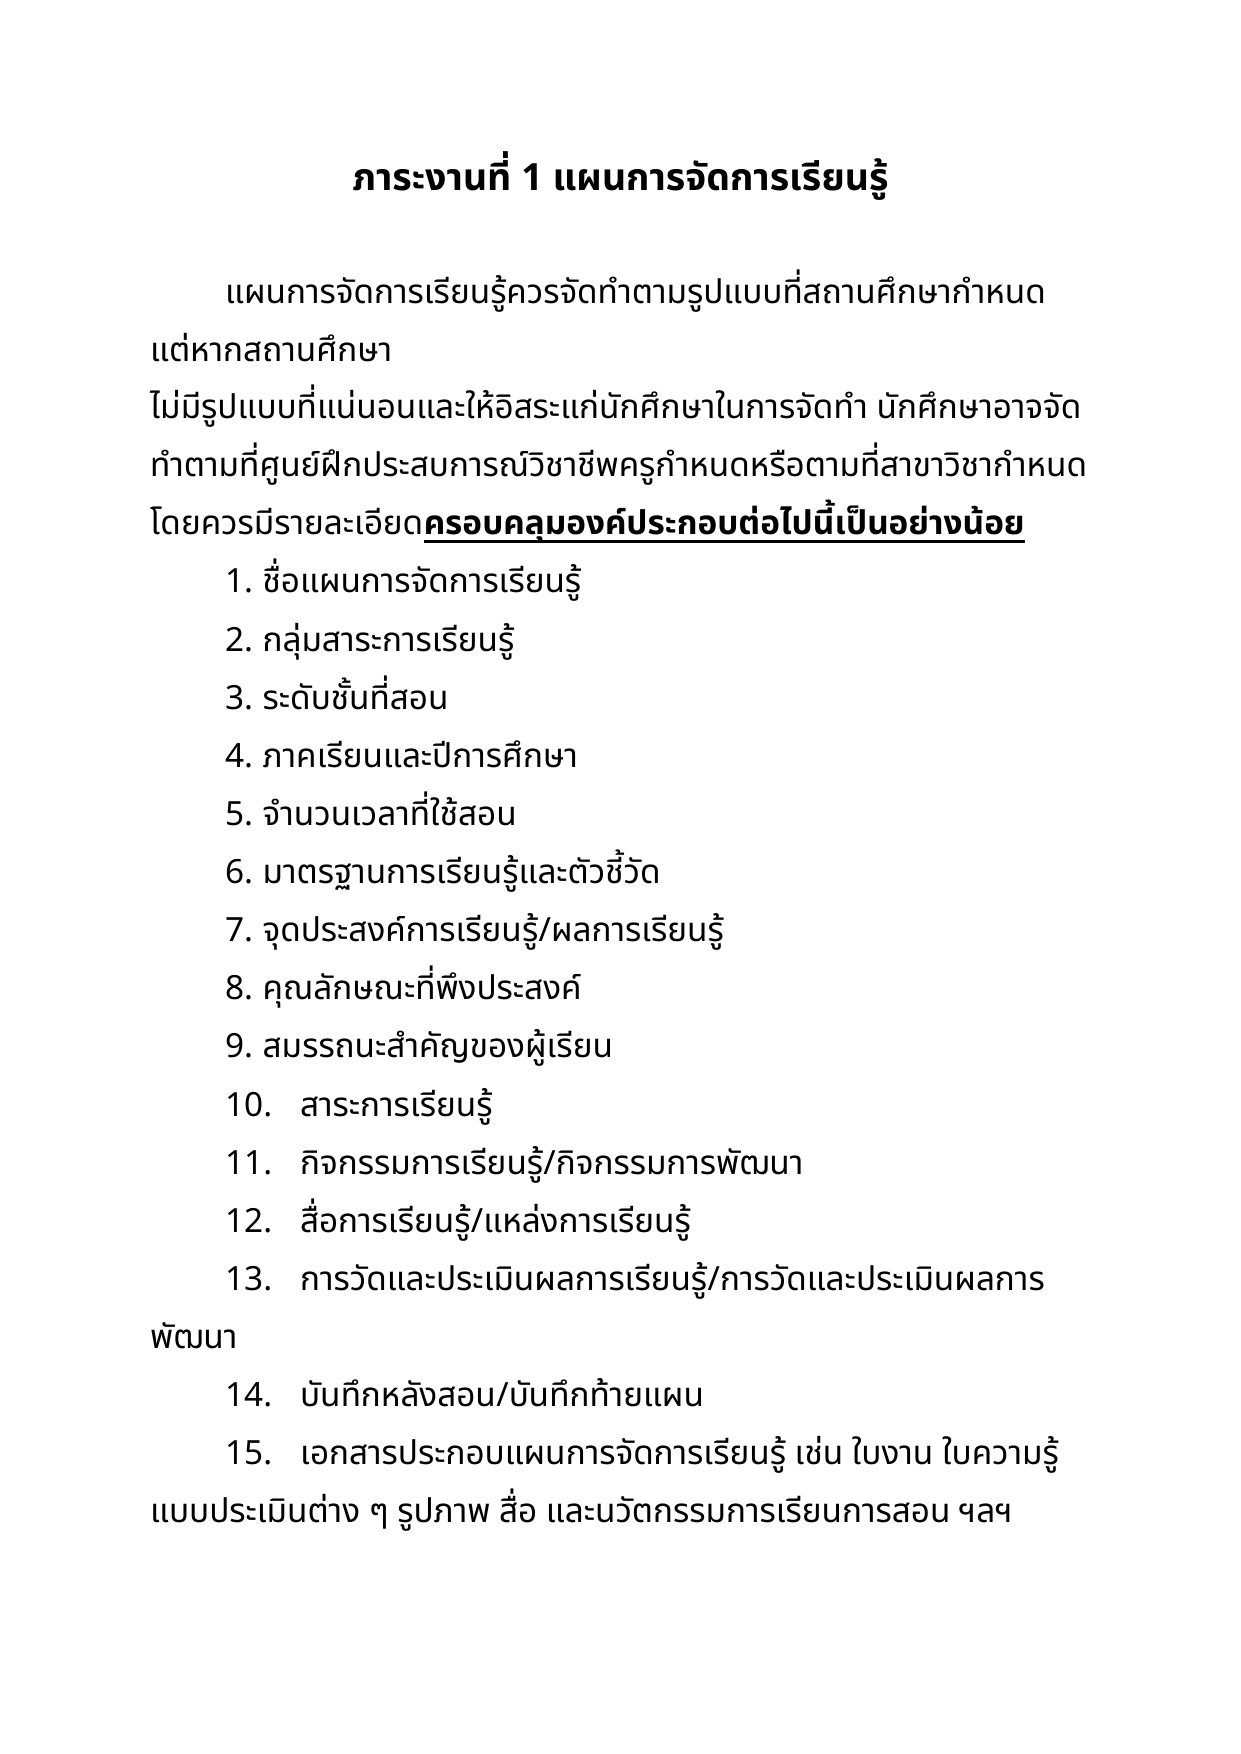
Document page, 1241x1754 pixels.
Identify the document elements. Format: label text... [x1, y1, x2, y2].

list เอกสารประกอบแผนการจัดการเรียนรู้ เช่น ใบงาน ใบความรู้ แบบประเมินต่าง ๆ รูปภาพ สื่อ และนวัตกรรมการเรียนการสอน ฯลฯ [150, 1429, 1090, 1537]
text ภาระงานที่ 1 แผนการจัดการเรียนรู้ [150, 150, 1090, 207]
list จำนวนเวลาที่ใช้สอน [150, 790, 1090, 840]
list บันทึกหลังสอน/บันทึกท้ายแผน [150, 1371, 1090, 1421]
list มาตรฐานการเรียนรู้และตัวชี้วัด [150, 848, 1090, 898]
list สื่อการเรียนรู้/แหล่งการเรียนรู้ [150, 1197, 1090, 1247]
list คุณลักษณะที่พึงประสงค์ [150, 964, 1090, 1015]
text แผนการจัดการเรียนรู้ควรจัดทำตามรูปแบบที่สถานศึกษากำหนด แต่หากสถานศึกษา ไม่มีรูปแบบที่แน่นอนและให้อิสระแก่นักศึกษาในการจัดทำ นักศึกษาอาจจัดทำตามที่ศูนย์ฝึกประสบการณ์วิชาชีพครูกำหนดหรือตามที่สาขาวิชากำหนด โดยควรมีรายละเอียดครอบคลุมองค์ประกอบต่อไปนี้เป็นอย่างน้อย [150, 268, 1090, 550]
list ชื่อแผนการจัดการเรียนรู้ [150, 557, 1090, 608]
list สาระการเรียนรู้ [150, 1080, 1090, 1131]
list ภาคเรียนและปีการศึกษา [150, 732, 1090, 782]
list การวัดและประเมินผลการเรียนรู้/การวัดและประเมินผลการพัฒนา [150, 1255, 1090, 1363]
list กลุ่มสาระการเรียนรู้ [150, 615, 1090, 666]
list ระดับชั้นที่สอน [150, 673, 1090, 724]
list จุดประสงค์การเรียนรู้/ผลการเรียนรู้ [150, 906, 1090, 957]
list กิจกรรมการเรียนรู้/กิจกรรมการพัฒนา [150, 1138, 1090, 1189]
list สมรรถนะสำคัญของผู้เรียน [150, 1022, 1090, 1073]
